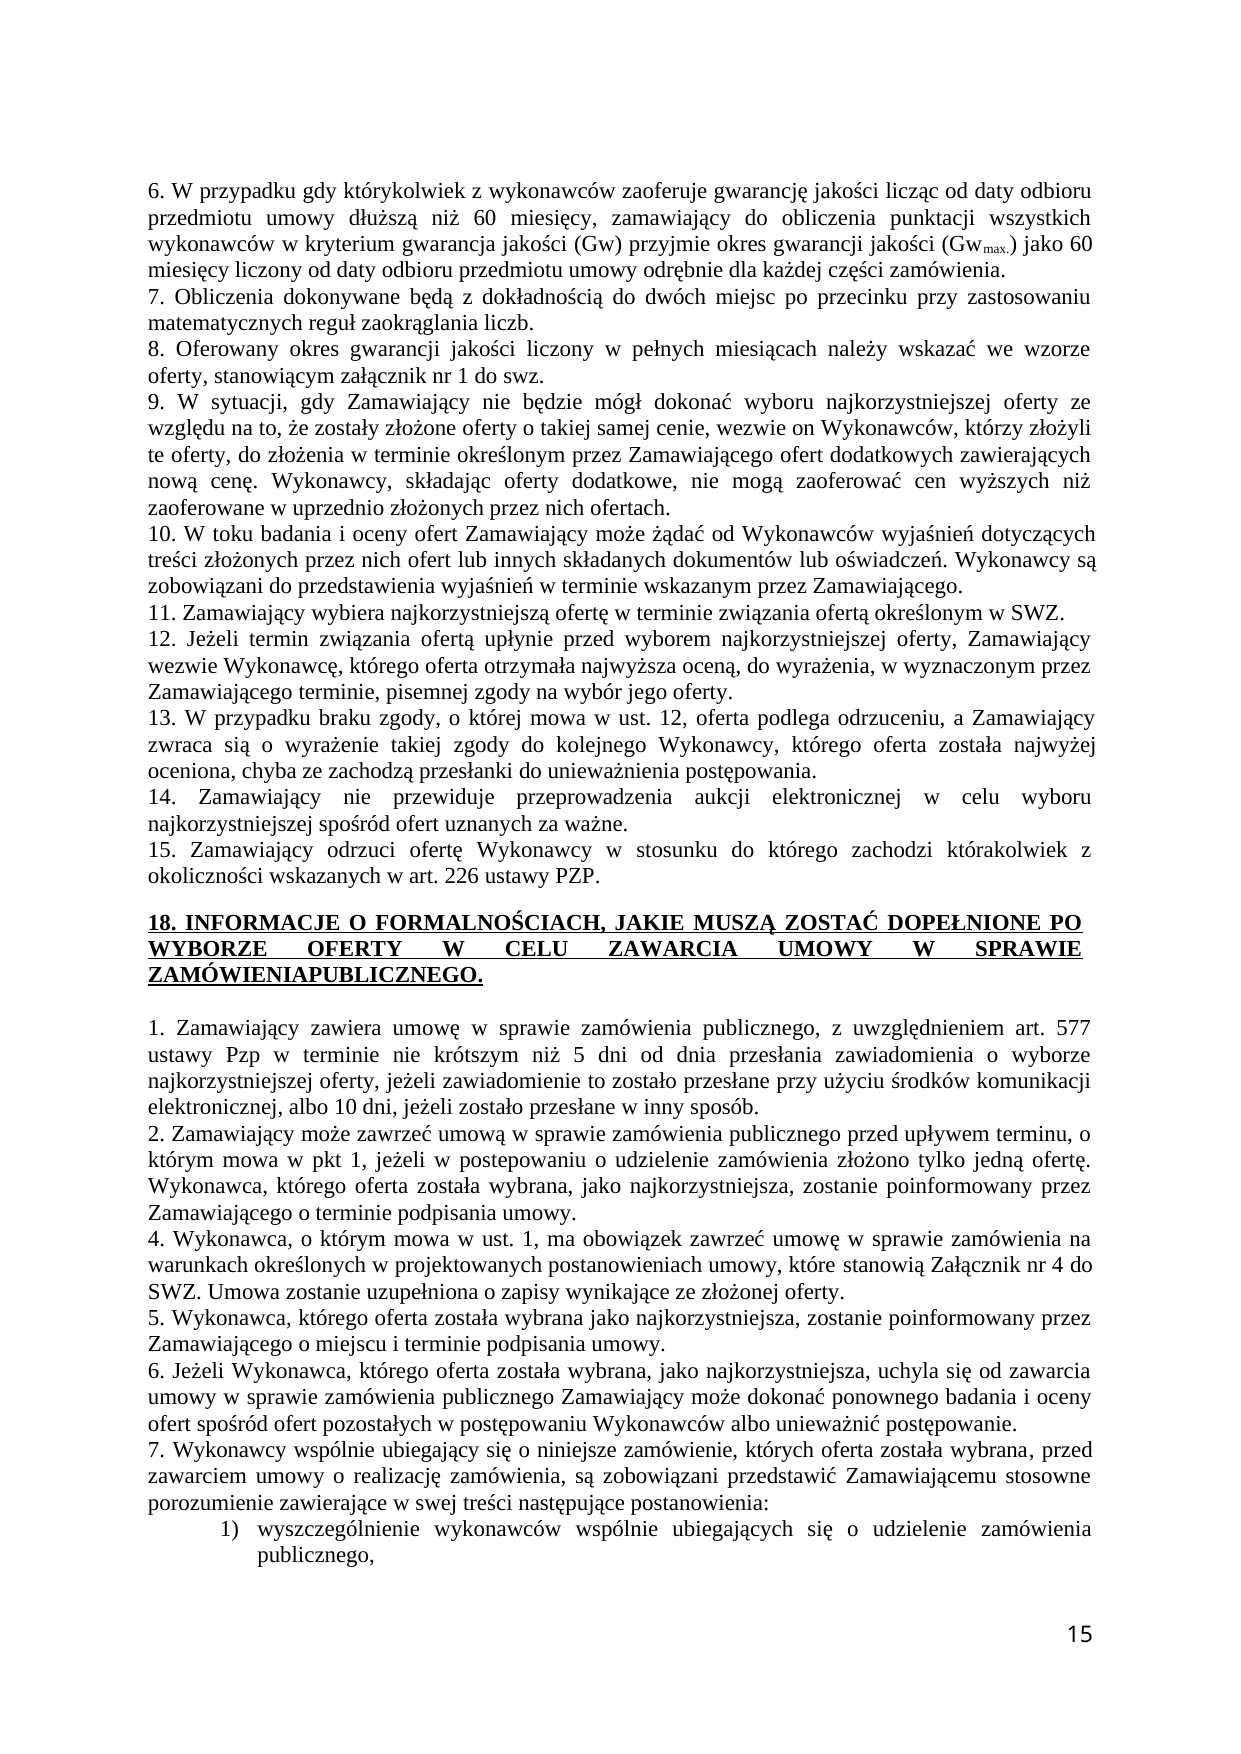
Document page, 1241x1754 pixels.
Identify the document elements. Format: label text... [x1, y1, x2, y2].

text 9. W sytuacji, gdy Zamawiający nie będzie mógł dokonać wyboru najkorzystniejszej oferty ze względu na to, że zostały złożone oferty o takiej samej cenie, wezwie on Wykonawców, którzy złożyli te oferty, do złożenia w terminie określonym przez Zamawiającego ofert dodatkowych zawierających nową cenę. Wykonawcy, składając oferty dodatkowe, nie mogą zaoferować cen wyższych niż zaoferowane w uprzednio złożonych przez nich ofertach. [148, 388, 1093, 520]
text 7. Obliczenia dokonywane będą z dokładnością do dwóch miejsc po przecinku przy zastosowaniu matematycznych reguł zaokrąglania liczb. [148, 283, 1093, 335]
text 13. W przypadku braku zgody, o której mowa w ust. 12, oferta podlega odrzuceniu, a Zamawiający zwraca sią o wyrażenie takiej zgody do kolejnego Wykonawcy, którego oferta została najwyżej oceniona, chyba ze zachodzą przesłanki do unieważnienia postępowania. [148, 704, 1098, 783]
text 5. Wykonawca, którego oferta została wybrana jako najkorzystniejsza, zostanie poinformowany przez Zamawiającego o miejscu i terminie podpisania umowy. [148, 1304, 1093, 1357]
subtitle 18. INFORMACJE O FORMALNOŚCIACH, JAKIE MUSZĄ ZOSTAĆ DOPEŁNIONE PO WYBORZE OFERTY W CELU ZAWARCIA UMOWY W SPRAWIE ZAMÓWIENIAPUBLICZNEGO. [148, 933, 1083, 958]
subtitle 18. INFORMACJE O FORMALNOŚCIACH, JAKIE MUSZĄ ZOSTAĆ DOPEŁNIONE PO WYBORZE OFERTY W CELU ZAWARCIA UMOWY W SPRAWIE ZAMÓWIENIAPUBLICZNEGO. [148, 909, 1083, 932]
text 15. Zamawiający odrzuci ofertę Wykonawcy w stosunku do którego zachodzi którakolwiek z okoliczności wskazanych w art. 226 ustawy PZP. [148, 836, 1093, 889]
text 1. Zamawiający zawiera umowę w sprawie zamówienia publicznego, z uwzględnieniem art. 577 ustawy Pzp w terminie nie krótszym niż 5 dni od dnia przesłania zawiadomienia o wyborze najkorzystniejszej oferty, jeżeli zawiadomienie to zostało przesłane przy użyciu środków komunikacji elektronicznej, albo 10 dni, jeżeli zostało przesłane w inny sposób. [148, 1014, 1093, 1120]
text 4. Wykonawca, o którym mowa w ust. 1, ma obowiązek zawrzeć umowę w sprawie zamówienia na warunkach określonych w projektowanych postanowieniach umowy, które stanowią Załącznik nr 4 do SWZ. Umowa zostanie uzupełniona o zapisy wynikające ze złożonej oferty. [148, 1225, 1093, 1304]
text 12. Jeżeli termin związania ofertą upłynie przed wyborem najkorzystniejszej oferty, Zamawiający wezwie Wykonawcę, którego oferta otrzymała najwyższa oceną, do wyrażenia, w wyznaczonym przez Zamawiającego terminie, pisemnej zgody na wybór jego oferty. [148, 625, 1093, 704]
text 7. Wykonawcy wspólnie ubiegający się o niniejsze zamówienie, których oferta została wybrana, przed zawarciem umowy o realizację zamówienia, są zobowiązani przedstawić Zamawiającemu stosowne porozumienie zawierające w swej treści następujące postanowienia: [148, 1436, 1093, 1515]
text 6. Jeżeli Wykonawca, którego oferta została wybrana, jako najkorzystniejsza, uchyla się od zawarcia umowy w sprawie zamówienia publicznego Zamawiający może dokonać ponownego badania i oceny ofert spośród ofert pozostałych w postępowaniu Wykonawców albo unieważnić postępowanie. [148, 1357, 1093, 1436]
text 10. W toku badania i oceny ofert Zamawiający może żądać od Wykonawców wyjaśnień dotyczących treści złożonych przez nich ofert lub innych składanych dokumentów lub oświadczeń. Wykonawcy są zobowiązani do przedstawienia wyjaśnień w terminie wskazanym przez Zamawiającego. [148, 520, 1098, 599]
list wyszczególnienie wykonawców wspólnie ubiegających się o udzielenie zamówienia publicznego, [219, 1515, 1093, 1568]
text 8. Oferowany okres gwarancji jakości liczony w pełnych miesiącach należy wskazać we wzorze oferty, stanowiącym załącznik nr 1 do swz. [148, 335, 1093, 388]
text 6. W przypadku gdy którykolwiek z wykonawców zaoferuje gwarancję jakości licząc od daty odbioru przedmiotu umowy dłuższą niż 60 miesięcy, zamawiający do obliczenia punktacji wszystkich wykonawców w kryterium gwarancja jakości (Gw) przyjmie okres gwarancji jakości (Gwmax.) jako 60 miesięcy liczony od daty odbioru przedmiotu umowy odrębnie dla każdej części zamówienia. [148, 177, 1093, 283]
subtitle 18. INFORMACJE O FORMALNOŚCIACH, JAKIE MUSZĄ ZOSTAĆ DOPEŁNIONE PO WYBORZE OFERTY W CELU ZAWARCIA UMOWY W SPRAWIE ZAMÓWIENIAPUBLICZNEGO. [148, 959, 1083, 988]
text 2. Zamawiający może zawrzeć umową w sprawie zamówienia publicznego przed upływem terminu, o którym mowa w pkt 1, jeżeli w postepowaniu o udzielenie zamówienia złożono tylko jedną ofertę. Wykonawca, którego oferta została wybrana, jako najkorzystniejsza, zostanie poinformowany przez Zamawiającego o terminie podpisania umowy. [148, 1120, 1093, 1225]
text 11. Zamawiający wybiera najkorzystniejszą ofertę w terminie związania ofertą określonym w SWZ. [148, 599, 1093, 625]
text 14. Zamawiający nie przewiduje przeprowadzenia aukcji elektronicznej w celu wyboru najkorzystniejszej spośród ofert uznanych za ważne. [148, 783, 1093, 836]
